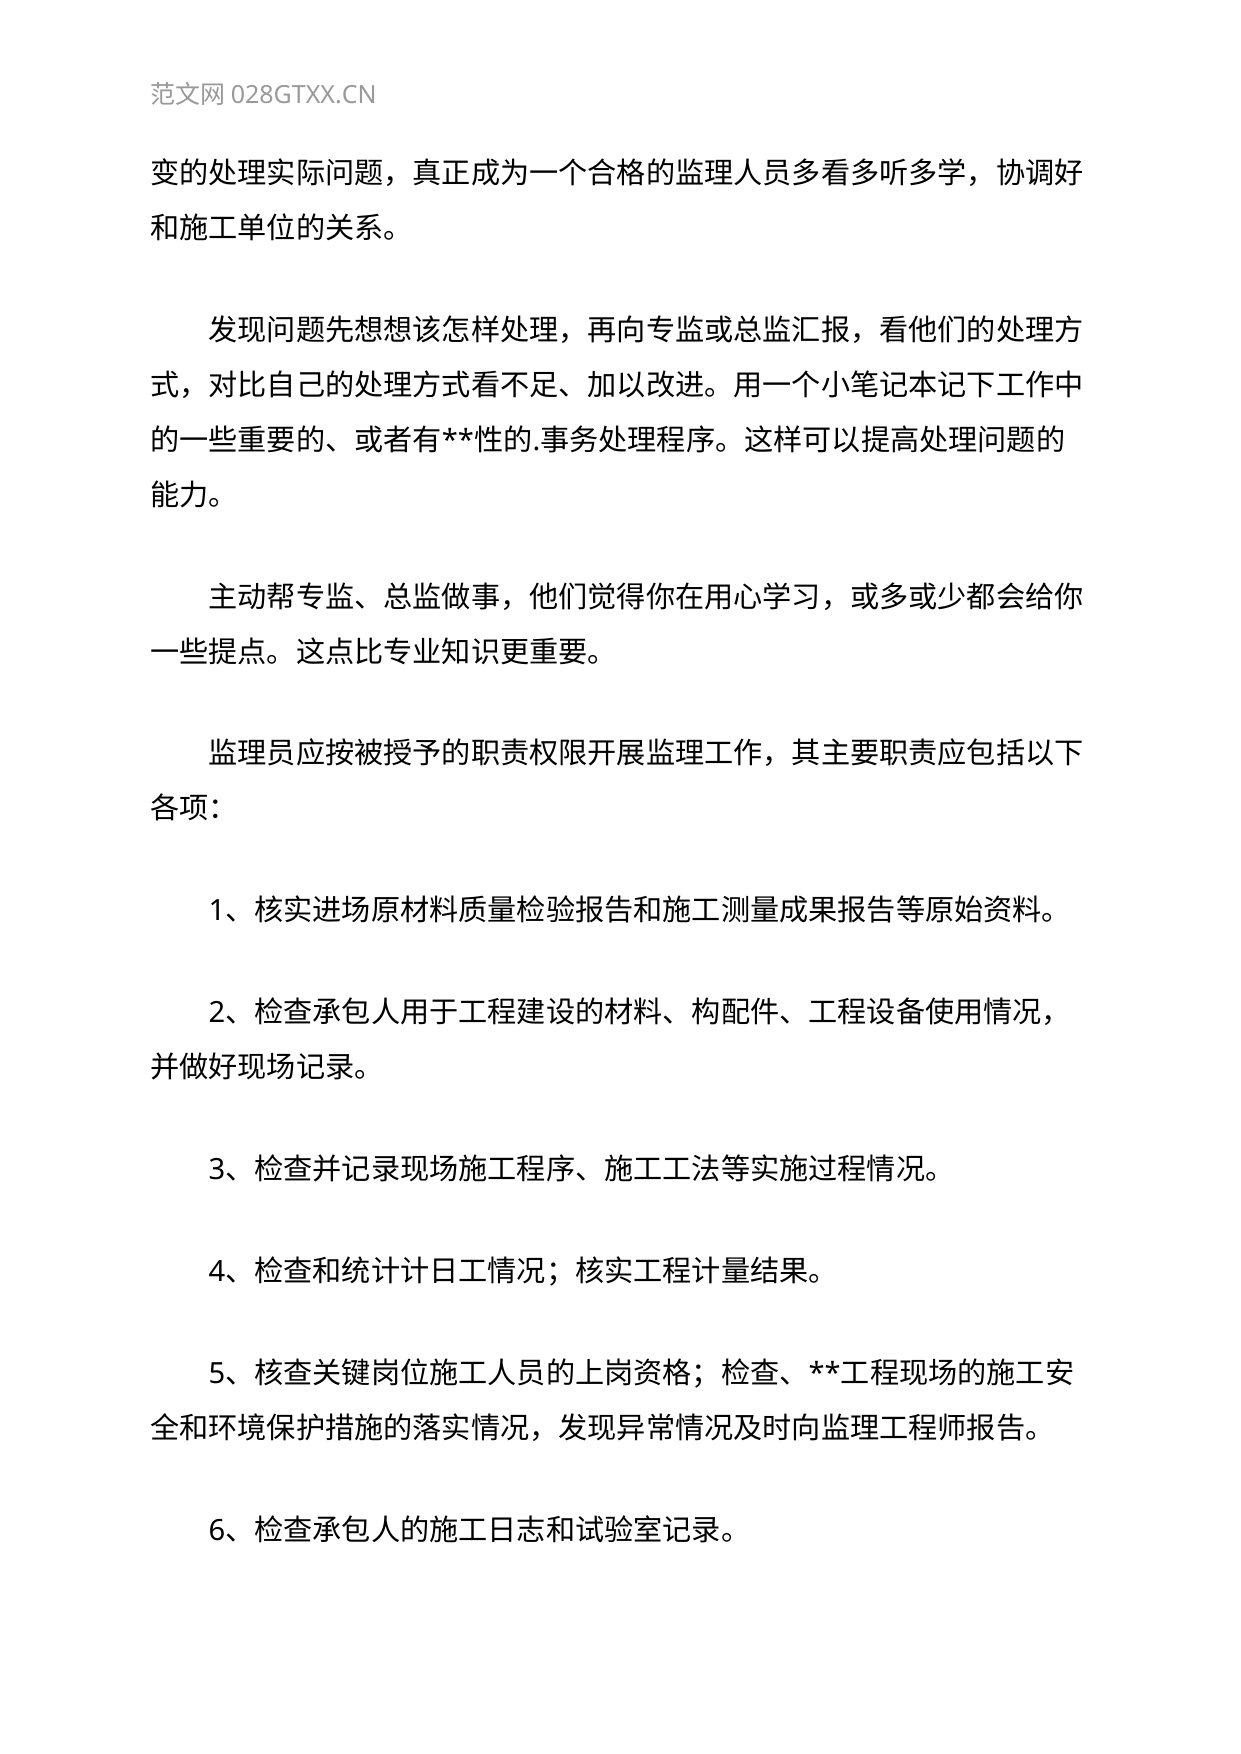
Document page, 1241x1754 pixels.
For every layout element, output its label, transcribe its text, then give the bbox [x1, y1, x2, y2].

text 4、检查和统计计日工情况；核实工程计量结果。 [150, 1247, 1090, 1290]
text 5、核查关键岗位施工人员的上岗资格；检查、**工程现场的施工安全和环境保护措施的落实情况，发现异常情况及时向监理工程师报告。 [150, 1349, 1090, 1447]
text 发现问题先想想该怎样处理，再向专监或总监汇报，看他们的处理方式，对比自己的处理方式看不足、加以改进。用一个小笔记本记下工作中的一些重要的、或者有**性的.事务处理程序。这样可以提高处理问题的能力。 [150, 307, 1090, 514]
text 监理员应按被授予的职责权限开展监理工作，其主要职责应包括以下各项： [150, 730, 1090, 827]
text 主动帮专监、总监做事，他们觉得你在用心学习，或多或少都会给你一些提点。这点比专业知识更重要。 [150, 573, 1090, 670]
text 1、核实进场原材料质量检验报告和施工测量成果报告等原始资料。 [150, 887, 1090, 929]
text 3、检查并记录现场施工程序、施工工法等实施过程情况。 [150, 1145, 1090, 1188]
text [150, 150, 1090, 247]
text 6、检查承包人的施工日志和试验室记录。 [150, 1506, 1090, 1548]
text 2、检查承包人用于工程建设的材料、构配件、工程设备使用情况，并做好现场记录。 [150, 988, 1090, 1086]
